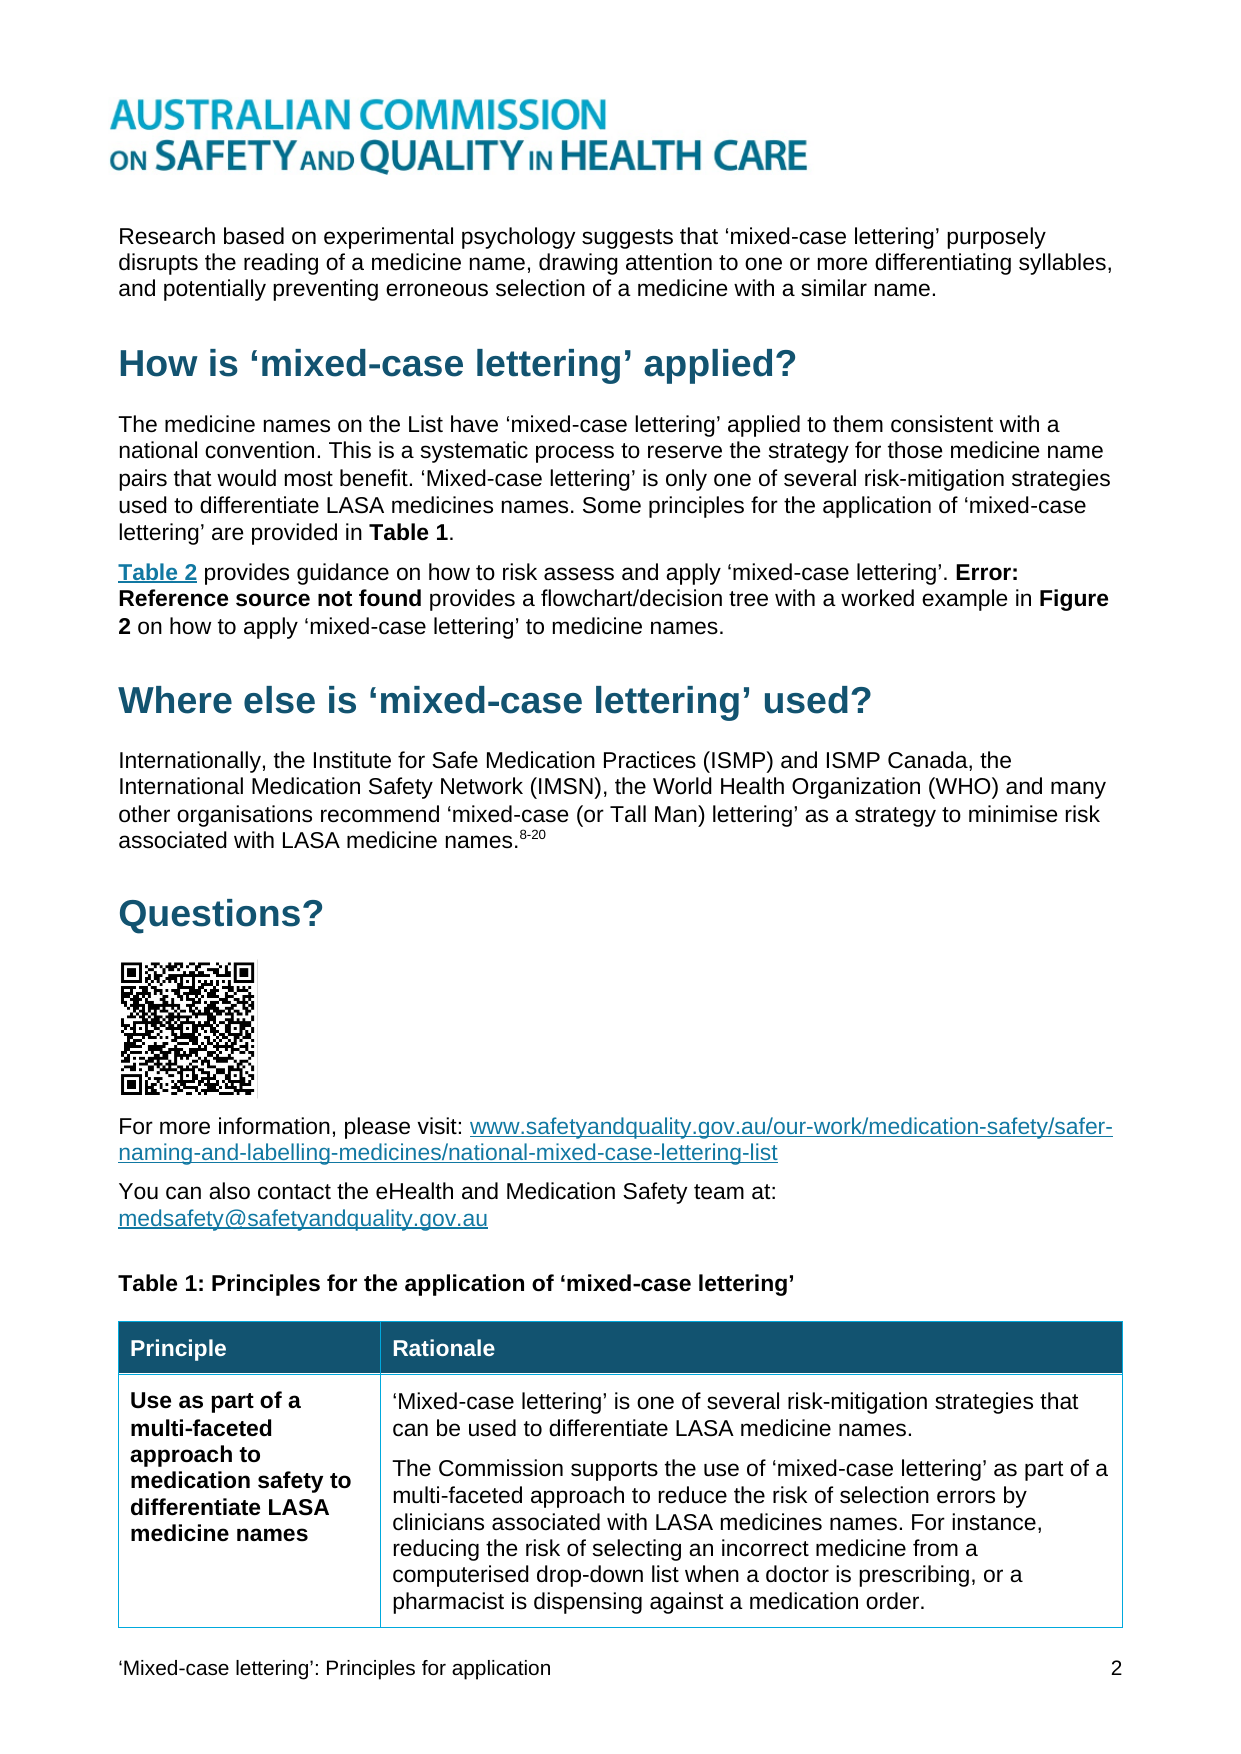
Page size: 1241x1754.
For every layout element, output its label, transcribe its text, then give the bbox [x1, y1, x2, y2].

subtitle How is ‘mixed‑case lettering’ applied? [118, 339, 1122, 384]
table_header Principle [119, 1322, 380, 1373]
subtitle Questions? [118, 891, 1122, 934]
text You can also contact the eHealth and Medication Safety team at: medsafety@safetyandquality.gov.au [118, 1178, 1122, 1231]
picture [103, 86, 815, 177]
text Table 2 provides guidance on how to risk assess and apply ‘mixed‑case lettering’. Figure 1 provides a flowchart/decision tree with a worked example in Figure 2 on how to apply ‘mixed‑case lettering’ to medicine names. [118, 557, 1122, 639]
text Internationally, the Institute for Safe Medication Practices (ISMP) and ISMP Canada, the International Medication Safety Network (IMSN), the World Health Organization (WHO) and many other organisations recommend ‘mixed‑case (or Tall Man) lettering’ as a strategy to minimise risk associated with LASA medicine names.8-20 [118, 747, 1122, 853]
text Research based on experimental psychology suggests that ‘mixed‑case lettering’ purposely disrupts the reading of a medicine name, drawing attention to one or more differentiating syllables, and potentially preventing erroneous selection of a medicine with a similar name. [118, 221, 1122, 302]
picture [118, 958, 258, 1101]
text The medicine names on the List have ‘mixed‑case lettering’ applied to them consistent with a national convention. This is a systematic process to reserve the strategy for those medicine name pairs that would most benefit. ‘Mixed‑case lettering’ is only one of several risk-mitigation strategies used to differentiate LASA medicines names. Some principles for the application of ‘mixed‑case lettering’ are provided in Table 1. [118, 409, 1122, 545]
table_cell Use as part of a multi‑faceted approach to medication safety to differentiate LASA medicine names [119, 1375, 380, 1627]
title Table 1: Principles for the application of ‘mixed‑case lettering’ [118, 1268, 1122, 1296]
table_header Rationale [381, 1322, 1122, 1373]
text For more information, please visit: www.safetyandquality.gov.au/our-work/medication-safety/safer-naming-and-labelling-medicines/national-mixed-case-lettering-list [118, 1113, 1122, 1166]
subtitle Where else is ‘mixed‑case lettering’ used? [118, 676, 1122, 722]
